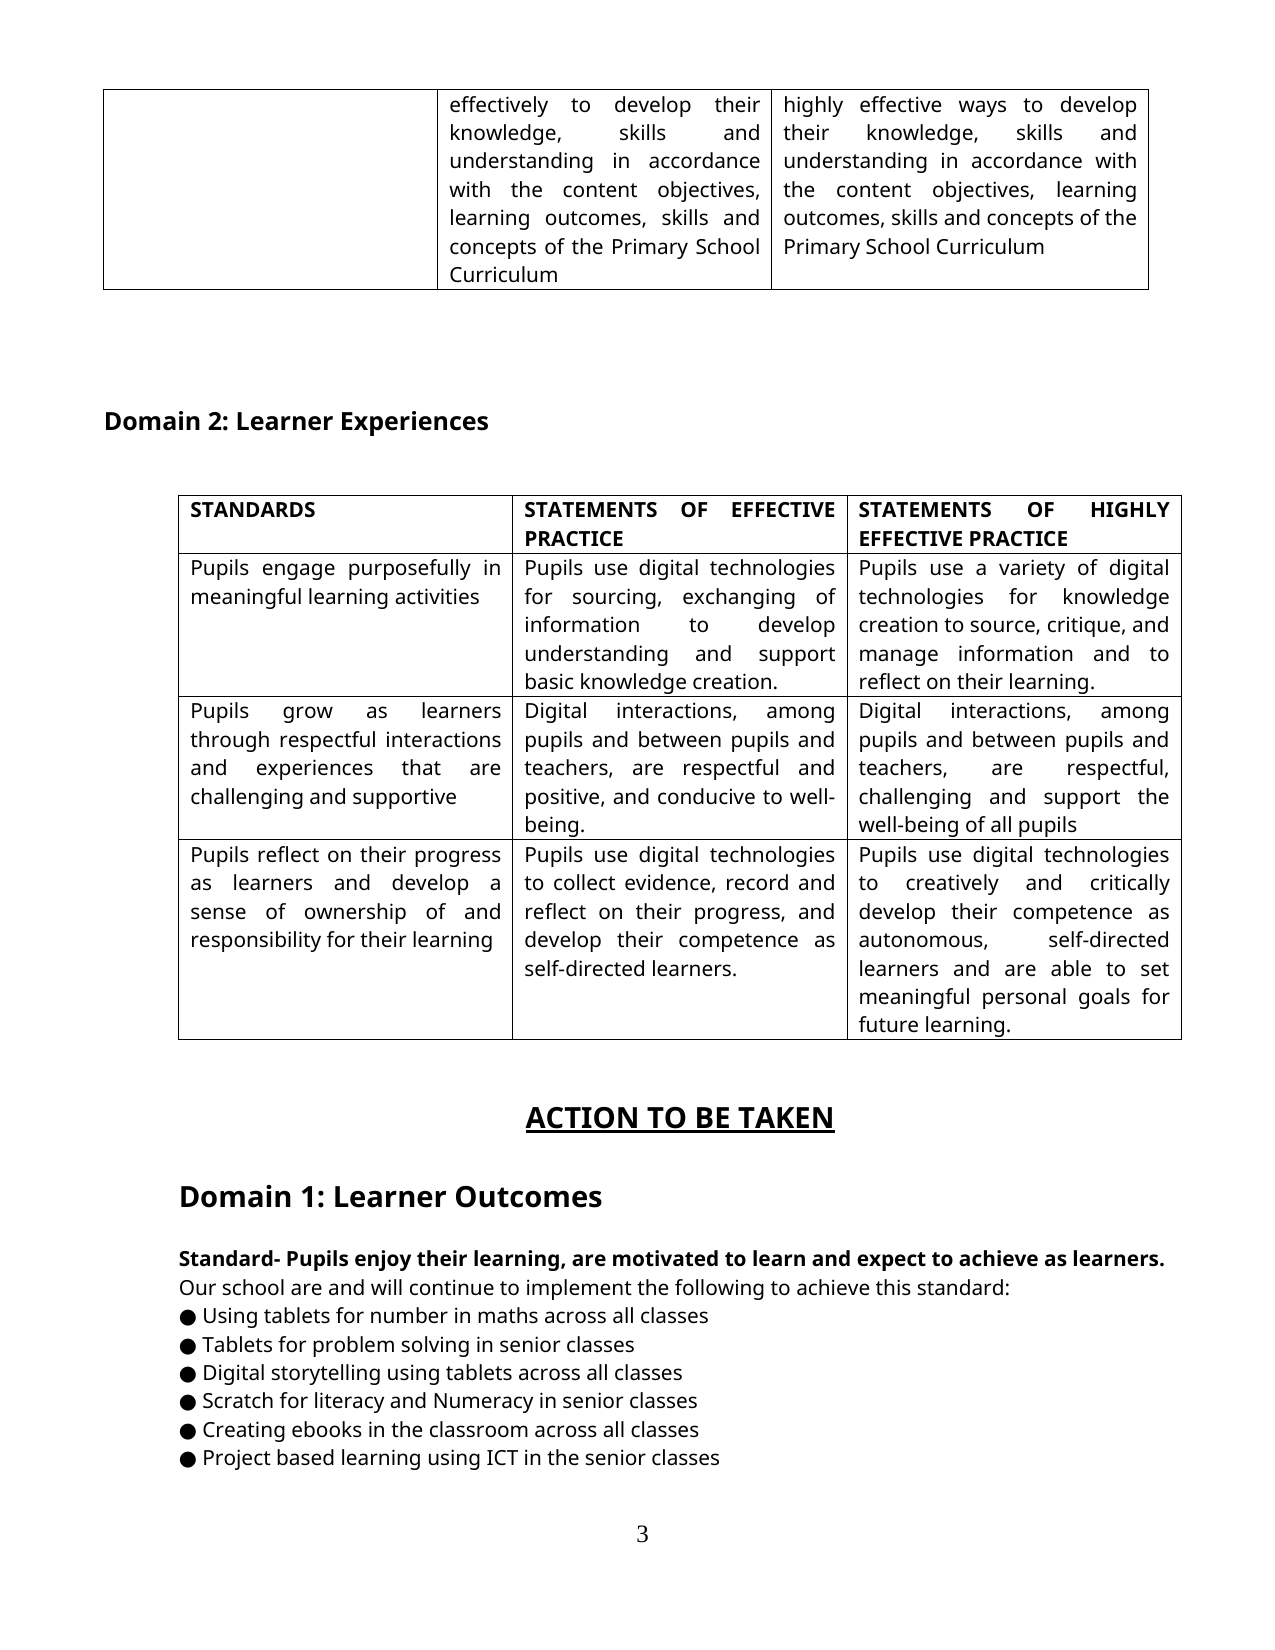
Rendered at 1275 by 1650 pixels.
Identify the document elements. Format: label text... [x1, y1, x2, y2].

list ● Project based learning using ICT in the senior classes [178, 1443, 1181, 1472]
list ● Creating ebooks in the classroom across all classes [178, 1415, 1181, 1443]
table_cell Pupils engage purposefully in meaningful learning activities [179, 554, 512, 696]
table_header STATEMENTS OF EFFECTIVE PRACTICE [513, 496, 847, 552]
list ● Digital storytelling using tablets across all classes [178, 1358, 1181, 1387]
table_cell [104, 90, 437, 289]
table_header STATEMENTS OF HIGHLY EFFECTIVE PRACTICE [848, 496, 1181, 552]
list Our school are and will continue to implement the following to achieve this standard: [178, 1273, 1181, 1301]
list ● Using tablets for number in maths across all classes [178, 1301, 1181, 1330]
table_cell Pupils use digital technologies to collect evidence, record and reflect on their progress, and develop their competence as self-directed learners. [513, 840, 847, 1039]
table_cell Pupils use digital technologies for sourcing, exchanging of information to develop understanding and support basic knowledge creation. [513, 554, 847, 696]
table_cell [438, 90, 771, 289]
list Standard- Pupils enjoy their learning, are motivated to learn and expect to achieve as learners. [178, 1244, 1181, 1273]
table_cell Pupils grow as learners through respectful interactions and experiences that are challenging and supportive [179, 697, 512, 839]
text Domain 2: Learner Experiences [103, 403, 1181, 438]
table_header STANDARDS [179, 496, 512, 552]
table_cell Digital interactions, among pupils and between pupils and teachers, are respectful, challenging and support the well-being of all pupils [848, 697, 1181, 839]
list ● Scratch for literacy and Numeracy in senior classes [178, 1387, 1181, 1415]
list ● Tablets for problem solving in senior classes [178, 1330, 1181, 1358]
table_cell Pupils use digital technologies to creatively and critically develop their competence as autonomous, self-directed learners and are able to set meaningful personal goals for future learning. [848, 840, 1181, 1039]
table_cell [772, 90, 1148, 289]
list ACTION TO BE TAKEN [178, 1097, 1181, 1137]
table_cell Pupils use a variety of digital technologies for knowledge creation to source, critique, and manage information and to reflect on their learning. [848, 554, 1181, 696]
list Domain 1: Learner Outcomes [178, 1176, 1181, 1216]
table_cell Digital interactions, among pupils and between pupils and teachers, are respectful and positive, and conducive to well-being. [513, 697, 847, 839]
table_cell Pupils reflect on their progress as learners and develop a sense of ownership of and responsibility for their learning [179, 840, 512, 1039]
